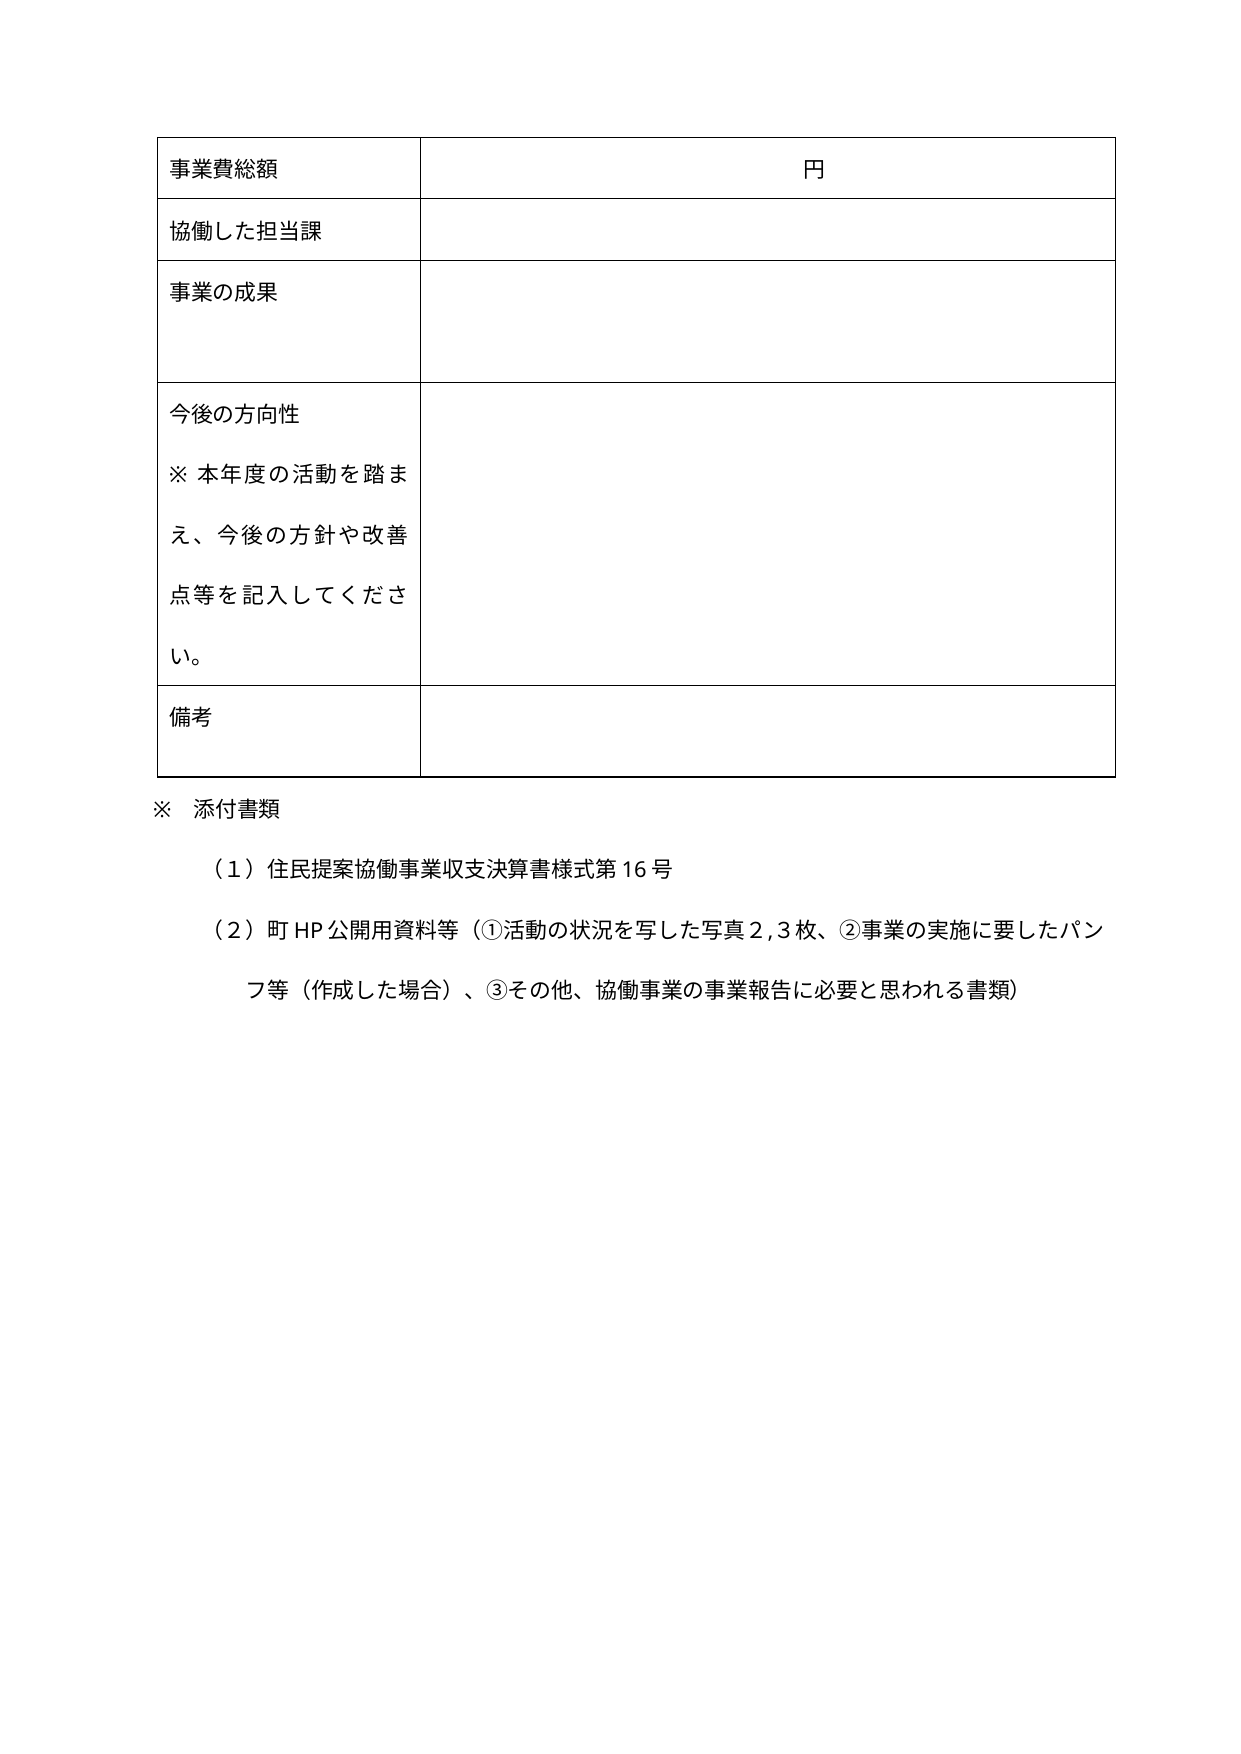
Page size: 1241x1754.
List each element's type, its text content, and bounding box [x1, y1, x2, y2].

table_cell [421, 686, 1115, 776]
text （１）住民提案協働事業収支決算書様式第16号 [136, 838, 1104, 898]
table_cell [421, 199, 1115, 260]
table_cell 事業の成果 [158, 261, 420, 382]
text （２）町HP公開用資料等（①活動の状況を写した写真２,３枚、②事業の実施に要したパンフ等（作成した場合）、③その他、協働事業の事業報告に必要と思われる書類） [201, 898, 1104, 1019]
table_cell 今後の方向性 ※ 本年度の活動を踏まえ、今後の方針や改善点等を記入してください。 [158, 383, 420, 685]
table_cell 協働した担当課 [158, 199, 420, 260]
table_cell 備考 [158, 686, 420, 776]
text ※ 添付書類 [136, 777, 1104, 838]
table_cell [421, 383, 1115, 685]
table_cell [421, 261, 1115, 382]
table_cell 事業費総額 [158, 138, 420, 198]
table_cell 円 [421, 138, 1115, 198]
